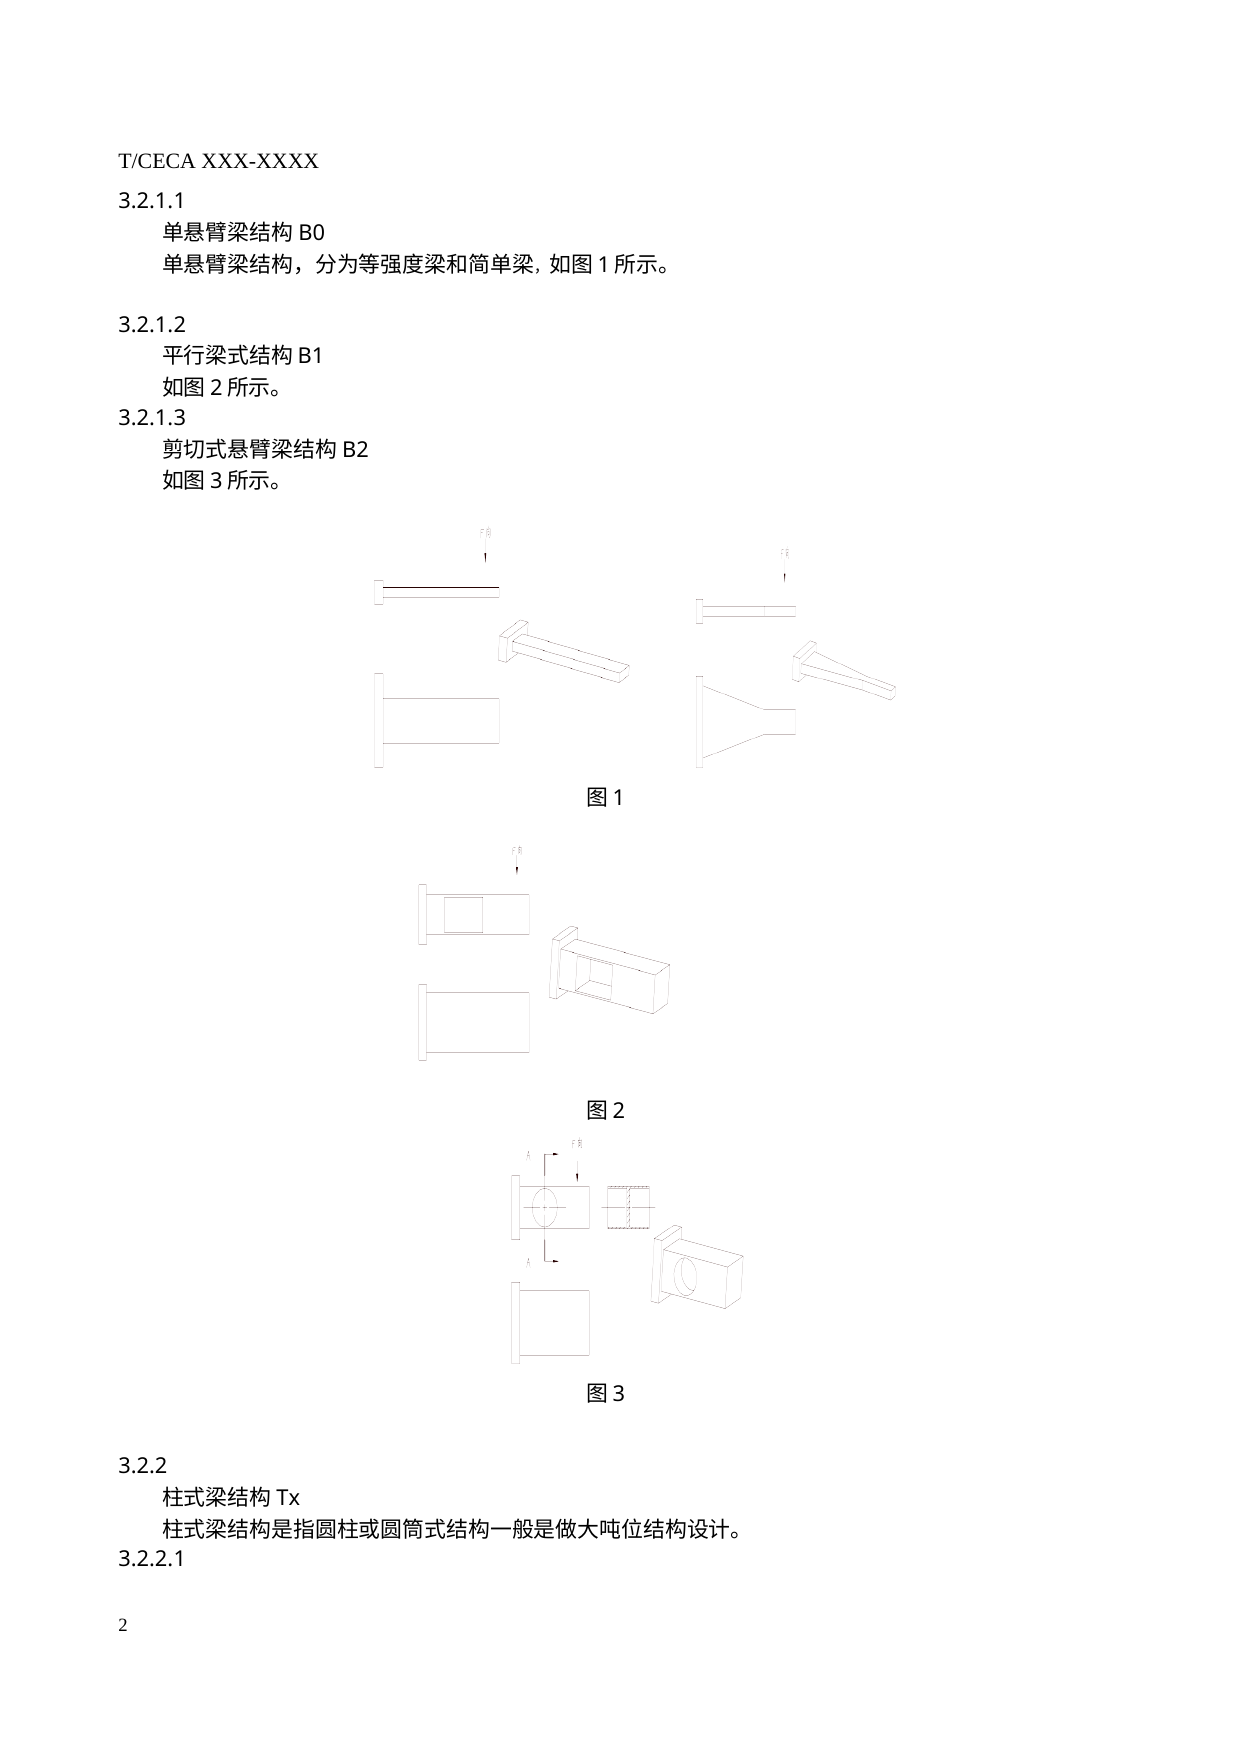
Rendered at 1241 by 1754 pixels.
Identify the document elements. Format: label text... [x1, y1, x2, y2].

text 3.2.2 [118, 1450, 1092, 1480]
text 单悬臂梁结构 B0 [118, 215, 1092, 247]
text 图 1 [118, 780, 1092, 811]
text 图 2 [118, 1093, 1092, 1124]
text 3.2.1.2 [118, 308, 1092, 338]
text 平行梁式结构B1 [118, 338, 1092, 370]
text 柱式梁结构是指圆柱或圆筒式结构一般是做大吨位结构设计。 [118, 1512, 1092, 1543]
text 如图3所示。 [118, 463, 1092, 495]
text 柱式梁结构 Tx [118, 1480, 1092, 1512]
text 3.2.1.1 [118, 185, 1092, 215]
text 3.2.1.3 [118, 402, 1092, 432]
text 图 3 [118, 1376, 1092, 1408]
text 单悬臂梁结构，分为等强度梁和简单梁，如图1所示。 [118, 247, 1092, 279]
text 剪切式悬臂梁结构 B2 [118, 432, 1092, 463]
text 如图2所示。 [118, 370, 1092, 402]
text 3.2.2.1 [118, 1543, 1092, 1573]
